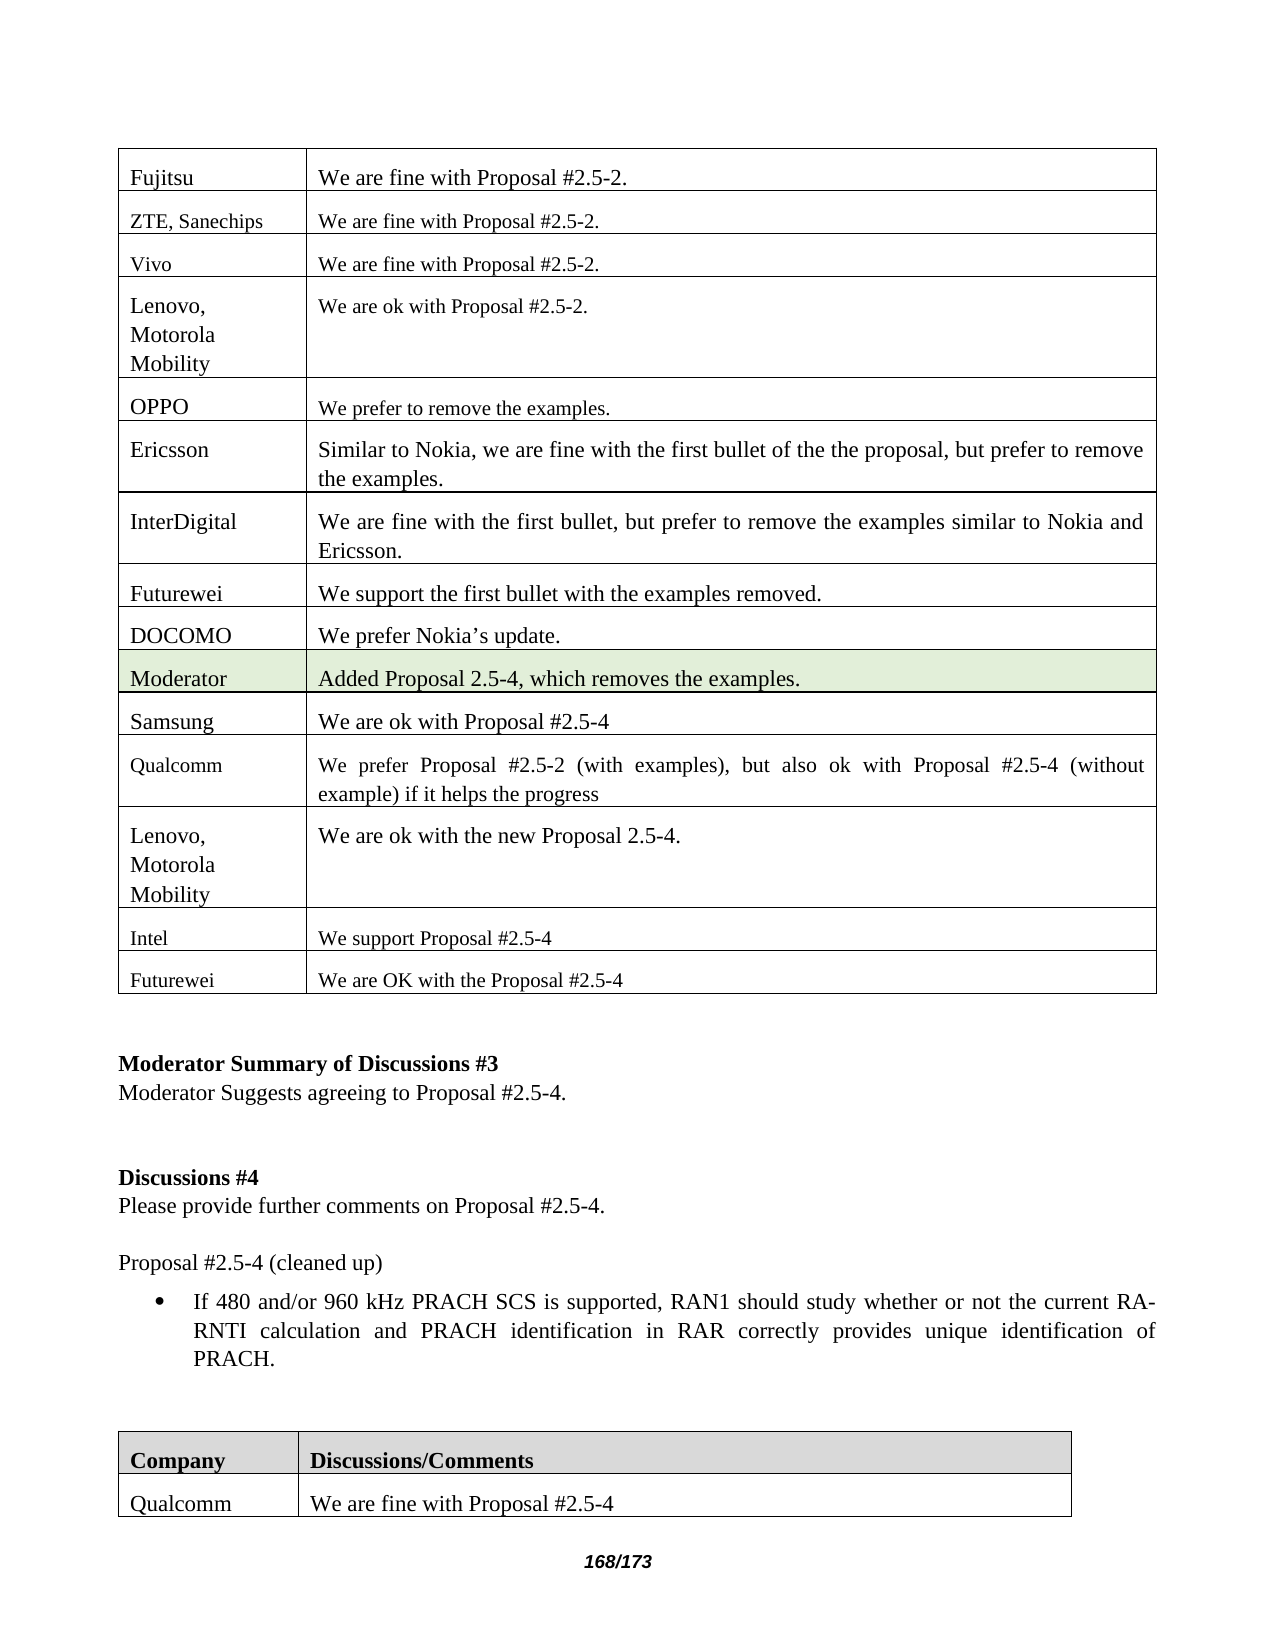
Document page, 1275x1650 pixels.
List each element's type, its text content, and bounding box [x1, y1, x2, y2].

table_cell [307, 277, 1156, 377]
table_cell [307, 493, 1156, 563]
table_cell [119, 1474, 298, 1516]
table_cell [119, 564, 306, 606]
text Moderator Summary of Discussions #3 [118, 1050, 1157, 1077]
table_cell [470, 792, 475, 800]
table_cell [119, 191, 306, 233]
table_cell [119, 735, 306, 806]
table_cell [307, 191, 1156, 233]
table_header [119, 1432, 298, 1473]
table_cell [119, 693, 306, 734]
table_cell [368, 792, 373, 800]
subtitle Proposal #2.5-4 (cleaned up) [118, 1249, 1157, 1276]
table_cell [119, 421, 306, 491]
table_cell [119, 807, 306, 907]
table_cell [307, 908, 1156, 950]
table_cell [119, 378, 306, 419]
list If 480 and/or 960 kHz PRACH SCS is supported, RAN1 should study whether or not the current RA-RNTI calculation and PRACH identification in RAR correctly provides unique identification of PRACH. [156, 1288, 1157, 1372]
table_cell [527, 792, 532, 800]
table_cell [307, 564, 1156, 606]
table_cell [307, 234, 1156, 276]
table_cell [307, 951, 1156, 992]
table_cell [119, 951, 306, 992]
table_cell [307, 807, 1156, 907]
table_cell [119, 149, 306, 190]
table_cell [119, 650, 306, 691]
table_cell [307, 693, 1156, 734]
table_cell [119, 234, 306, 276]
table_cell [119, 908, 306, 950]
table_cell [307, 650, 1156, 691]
text Moderator Suggests agreeing to Proposal #2.5-4. [118, 1079, 1157, 1105]
text Please provide further comments on Proposal #2.5-4. [118, 1193, 1157, 1219]
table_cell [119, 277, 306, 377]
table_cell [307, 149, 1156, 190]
text Discussions #4 [118, 1164, 1157, 1191]
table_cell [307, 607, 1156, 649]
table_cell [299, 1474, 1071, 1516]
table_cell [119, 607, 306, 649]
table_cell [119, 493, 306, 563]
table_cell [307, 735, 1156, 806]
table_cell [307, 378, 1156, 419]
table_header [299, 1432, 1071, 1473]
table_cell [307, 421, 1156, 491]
